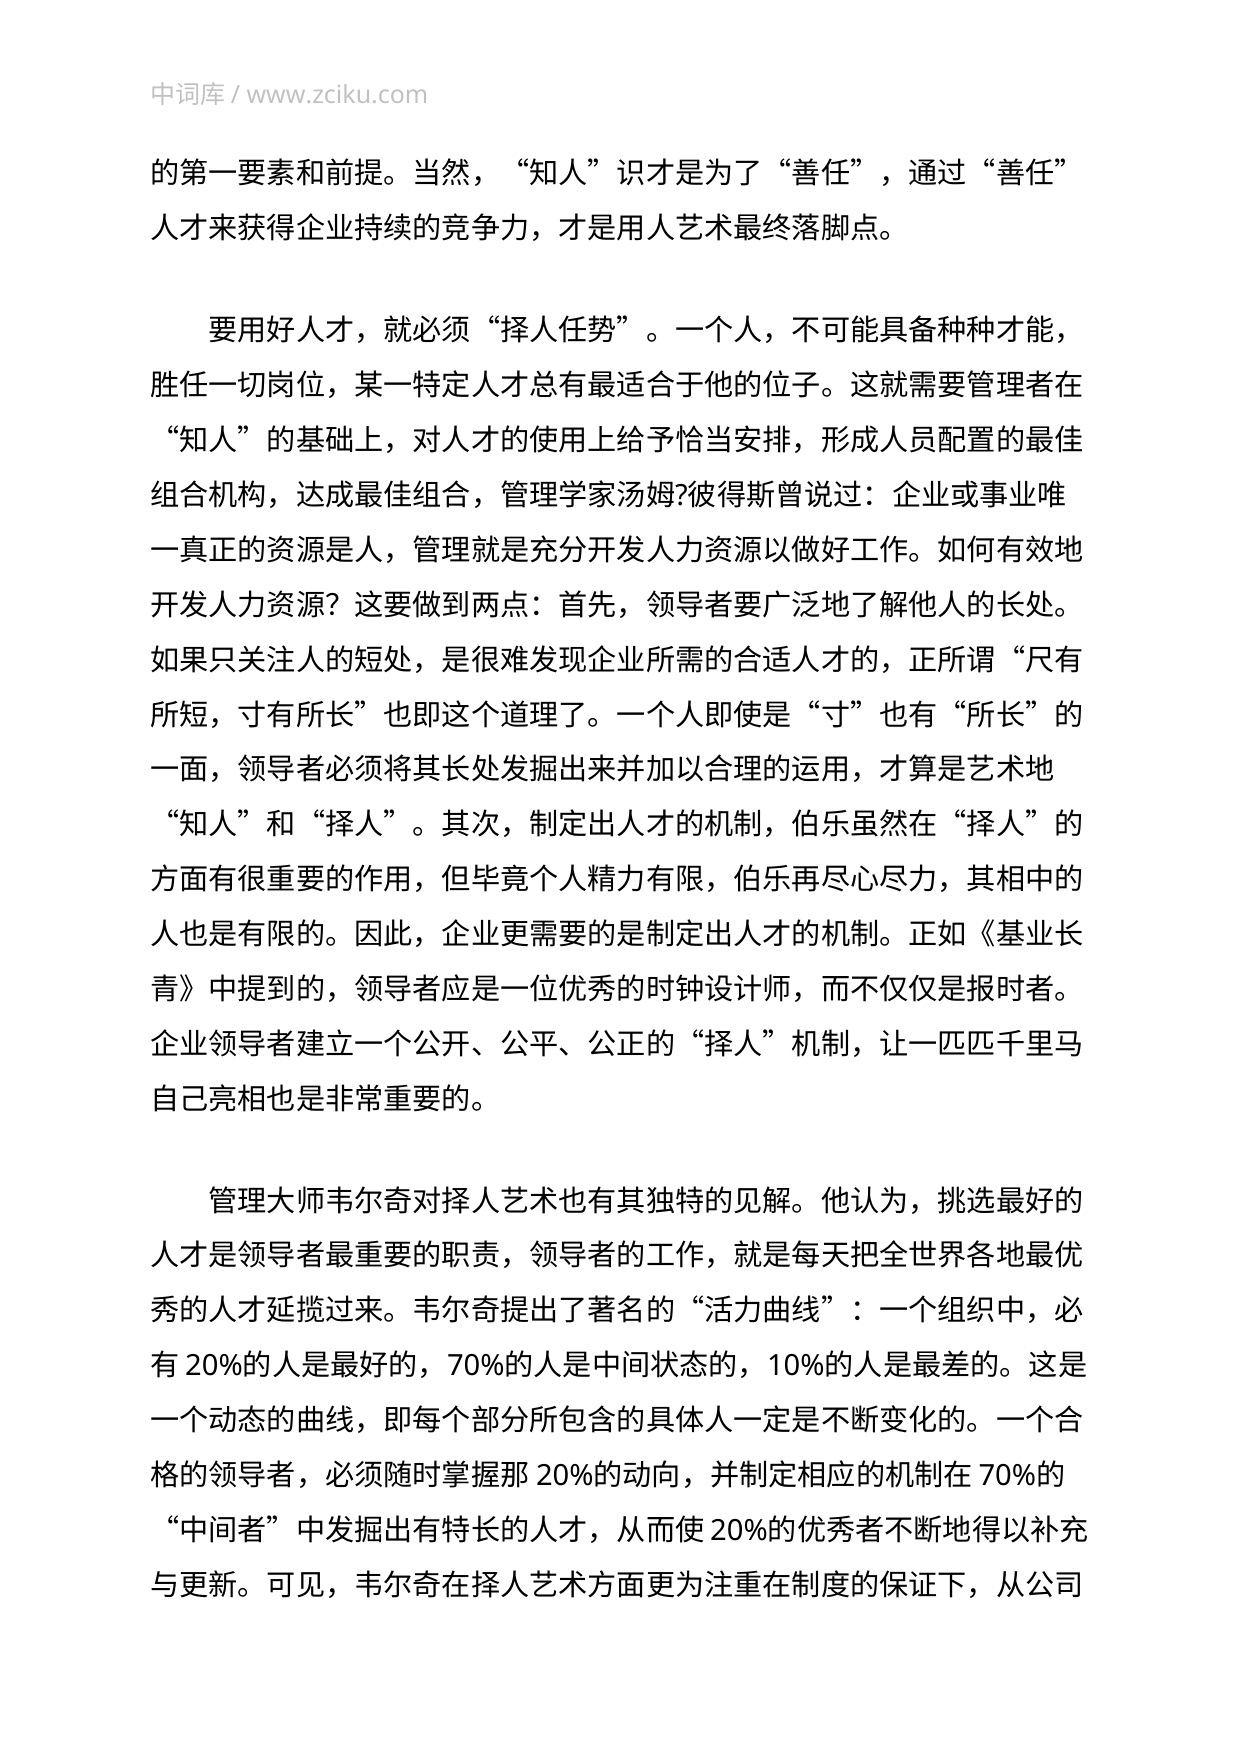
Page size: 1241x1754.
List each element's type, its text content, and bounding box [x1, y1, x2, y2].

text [150, 1177, 1090, 1604]
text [150, 150, 1090, 247]
text 要用好人才，就必须“择人任势”。一个人，不可能具备种种才能，胜任一切岗位，某一特定人才总有最适合于他的位子。这就需要管理者在“知人”的基础上，对人才的使用上给予恰当安排，形成人员配置的最佳组合机构，达成最佳组合，管理学家汤姆?彼得斯曾说过：企业或事业唯一真正的资源是人，管理就是充分开发人力资源以做好工作。如何有效地开发人力资源？这要做到两点：首先，领导者要广泛地了解他人的长处。如果只关注人的短处，是很难发现企业所需的合适人才的，正所谓“尺有所短，寸有所长”也即这个道理了。一个人即使是“寸”也有“所长”的一面，领导者必须将其长处发掘出来并加以合理的运用，才算是艺术地“知人”和“择人”。其次，制定出人才的机制，伯乐虽然在“择人”的方面有很重要的作用，但毕竟个人精力有限，伯乐再尽心尽力，其相中的人也是有限的。因此，企业更需要的是制定出人才的机制。正如《基业长青》中提到的，领导者应是一位优秀的时钟设计师，而不仅仅是报时者。企业领导者建立一个公开、公平、公正的“择人”机制，让一匹匹千里马自己亮相也是非常重要的。 [150, 307, 1090, 1118]
